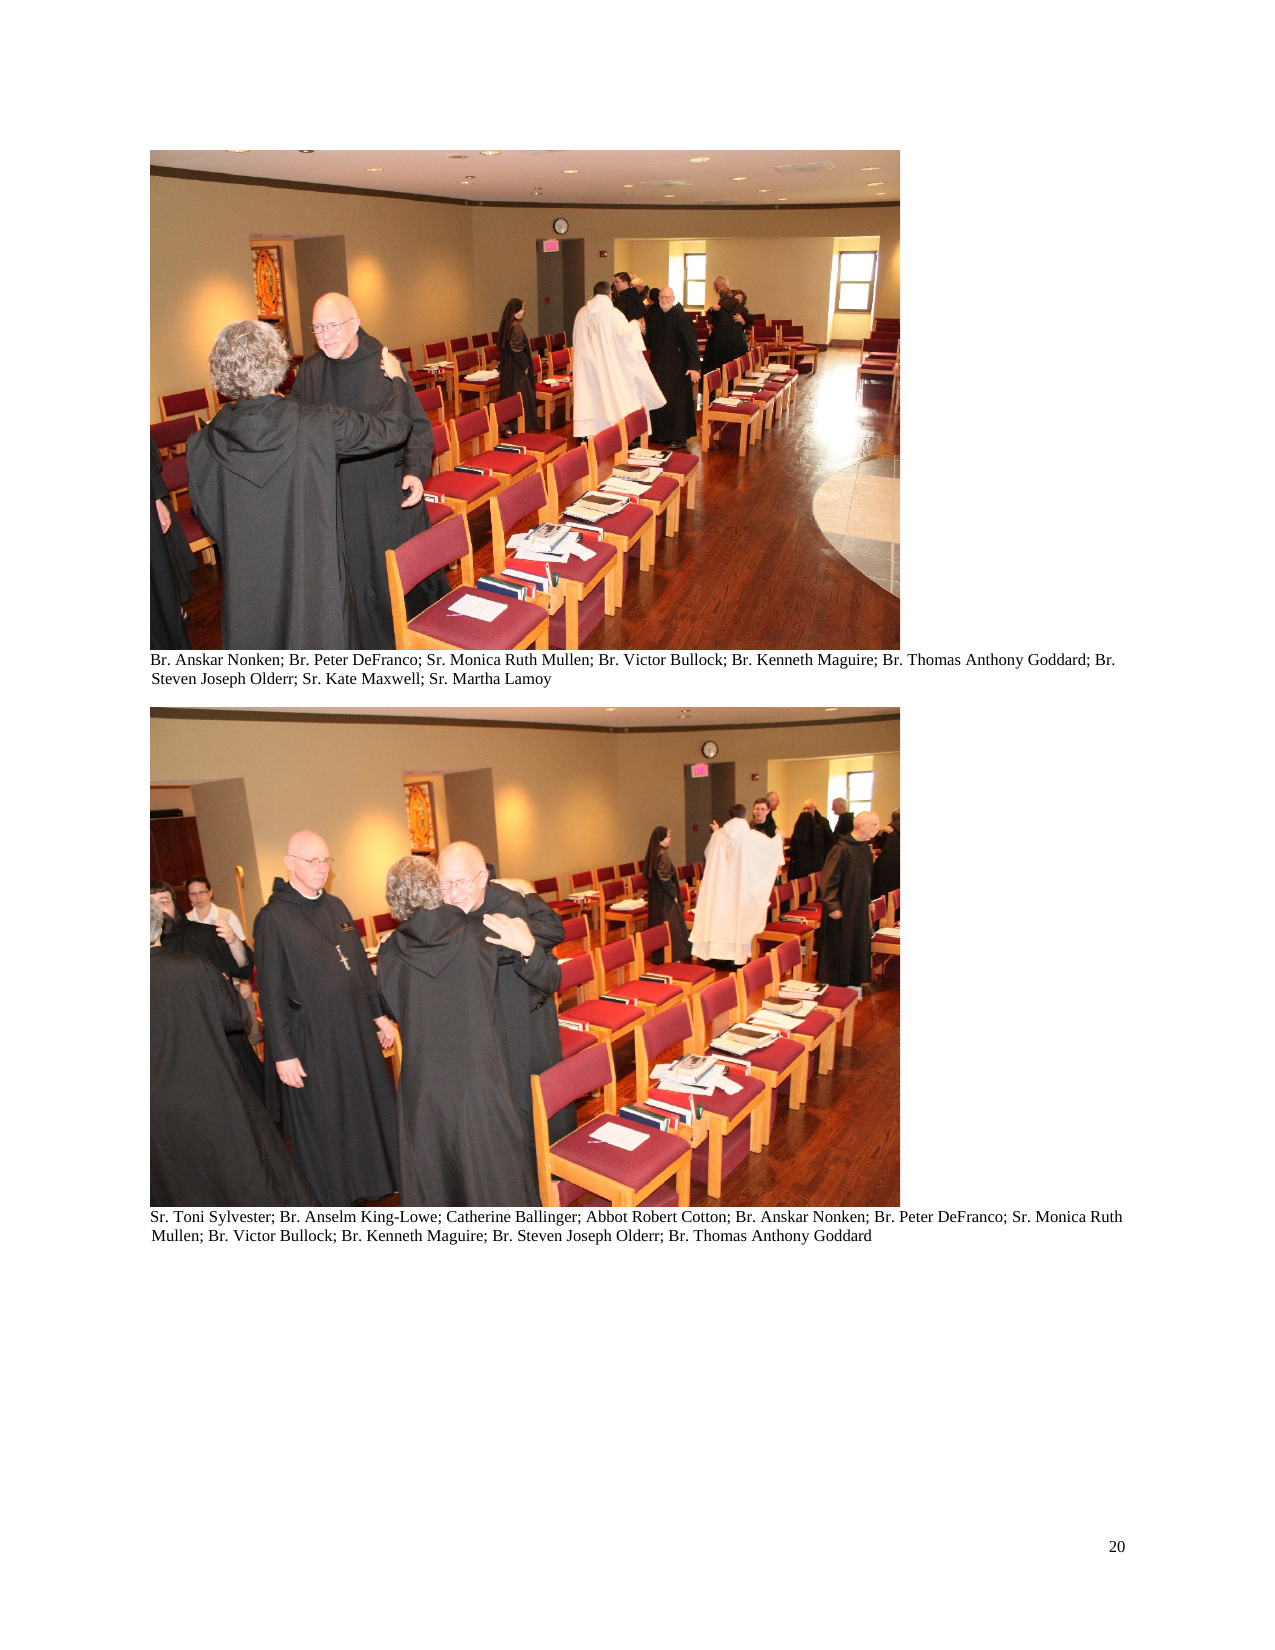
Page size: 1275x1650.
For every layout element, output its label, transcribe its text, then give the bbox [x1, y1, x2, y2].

text Br. Anskar Nonken; Br. Peter DeFranco; Sr. Monica Ruth Mullen; Br. Victor Bullock; Br. Kenneth Maguire; Br. Thomas Anthony Goddard; Br. Steven Joseph Olderr; Sr. Kate Maxwell; Sr. Martha Lamoy [150, 649, 1125, 688]
picture [150, 707, 901, 1207]
text Sr. Toni Sylvester; Br. Anselm King-Lowe; Catherine Ballinger; Abbot Robert Cotton; Br. Anskar Nonken; Br. Peter DeFranco; Sr. Monica Ruth Mullen; Br. Victor Bullock; Br. Kenneth Maguire; Br. Steven Joseph Olderr; Br. Thomas Anthony Goddard [150, 1206, 1125, 1245]
picture [150, 150, 901, 650]
